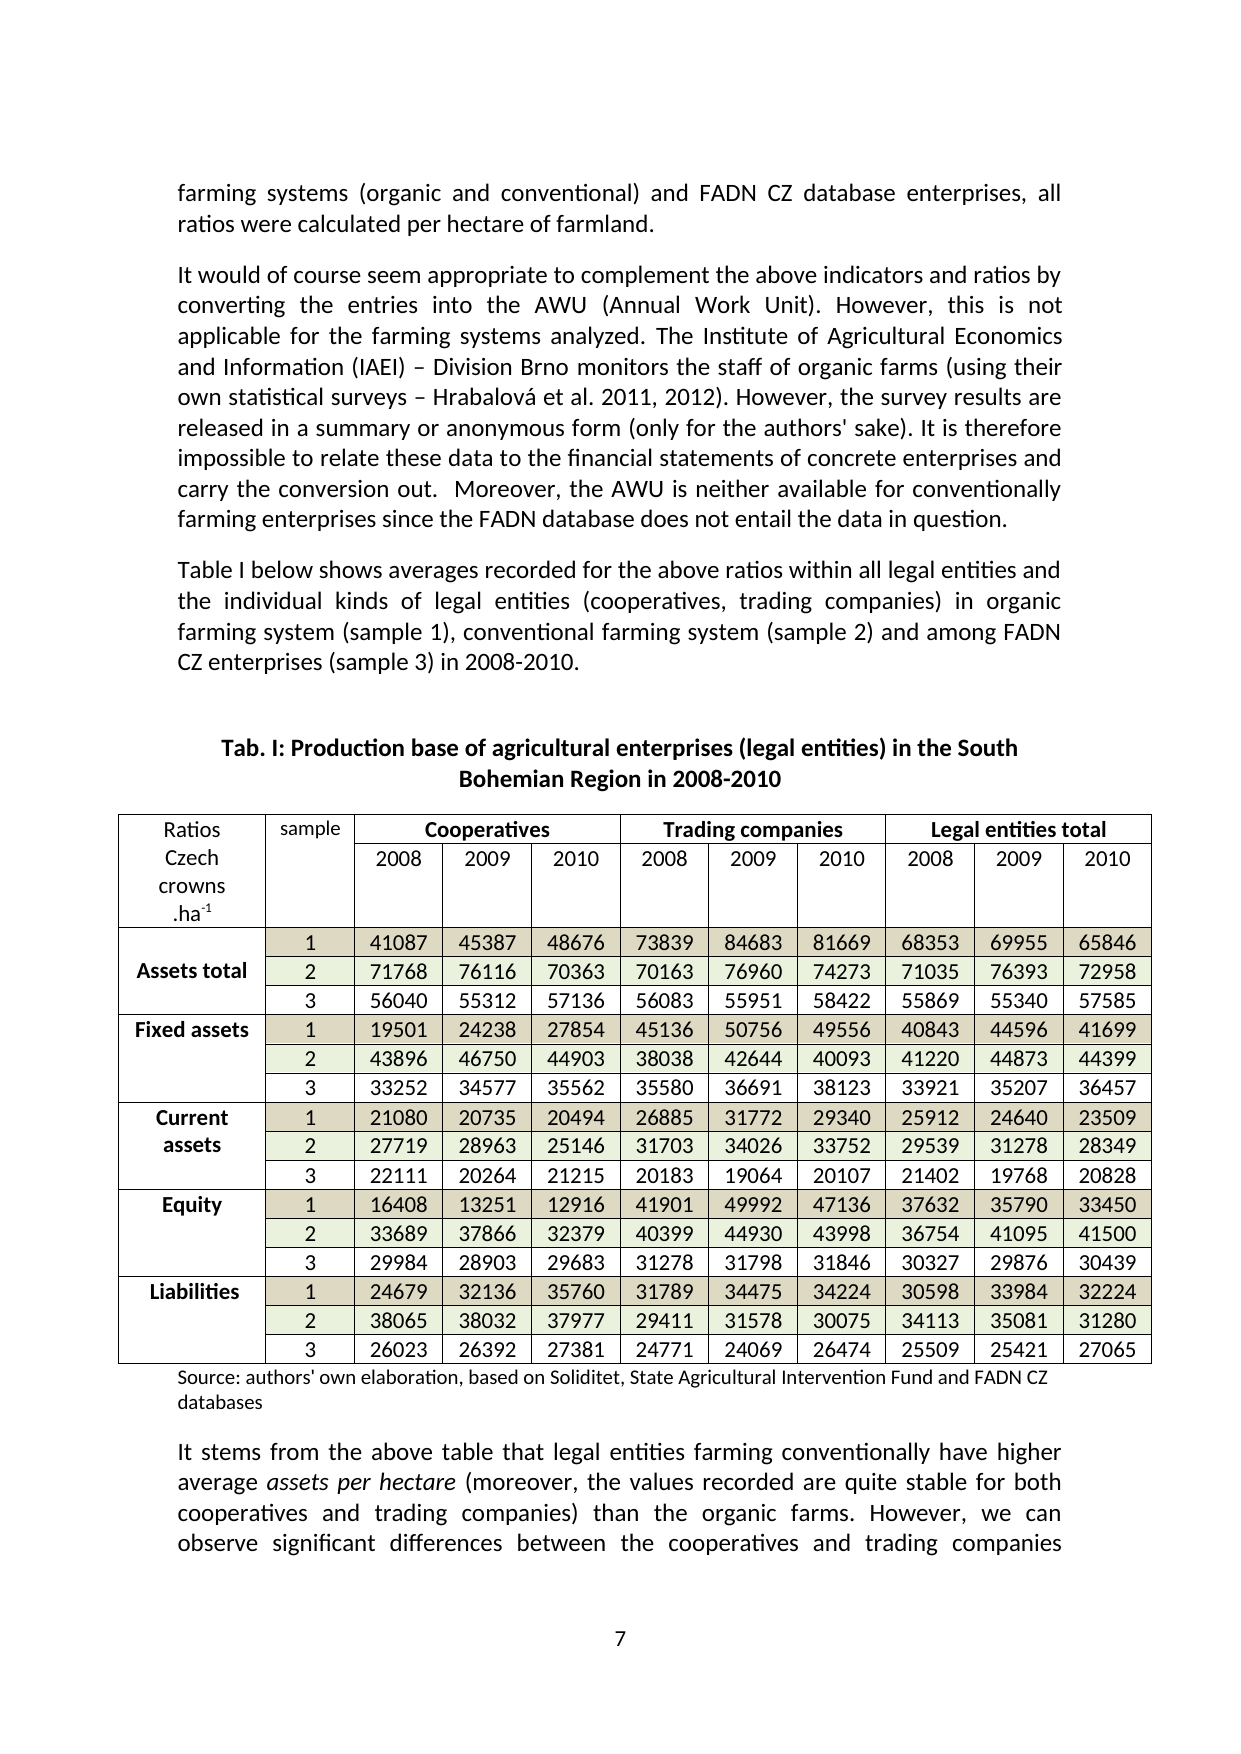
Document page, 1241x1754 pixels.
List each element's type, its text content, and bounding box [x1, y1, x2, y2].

table_header Cooperatives [355, 815, 620, 843]
table_cell 55951 [709, 986, 797, 1014]
table_header sample [266, 815, 354, 927]
table_cell 44873 [975, 1045, 1063, 1072]
table_cell 70363 [532, 957, 620, 985]
table_cell 65846 [1064, 928, 1151, 956]
table_cell 41901 [621, 1190, 708, 1218]
table_cell 46750 [443, 1045, 531, 1072]
table_cell 25509 [886, 1335, 974, 1363]
text Tab. I: Production base of agricultural enterprises (legal entities) in the South Bohemian Region in 2008-2010 [177, 732, 1063, 793]
table_cell 43896 [355, 1045, 442, 1072]
table_cell 49556 [798, 1015, 885, 1043]
table_cell 24238 [443, 1015, 531, 1043]
table_cell 19064 [709, 1161, 797, 1189]
table_cell 3 [266, 1074, 354, 1102]
table_cell 48676 [532, 928, 620, 956]
table_cell 1 [266, 1277, 354, 1305]
table_cell 35562 [532, 1074, 620, 1102]
table_cell 20494 [532, 1103, 620, 1131]
table_cell 19768 [975, 1161, 1063, 1189]
table_cell 31280 [1064, 1306, 1151, 1334]
table_cell 25146 [532, 1132, 620, 1160]
table_cell 73839 [621, 928, 708, 956]
table_cell 38038 [621, 1045, 708, 1072]
table_cell 31703 [621, 1132, 708, 1160]
table_cell 2008 [621, 844, 708, 927]
table_cell 2010 [532, 844, 620, 927]
table_cell 30075 [798, 1306, 885, 1334]
table_cell 29683 [532, 1248, 620, 1276]
table_cell 34224 [798, 1277, 885, 1305]
table_cell Equity [119, 1190, 265, 1276]
table_cell 27381 [532, 1335, 620, 1363]
table_cell 55869 [886, 986, 974, 1014]
table_cell 43998 [798, 1219, 885, 1247]
table_cell 31578 [709, 1306, 797, 1334]
table_cell 33921 [886, 1074, 974, 1102]
table_cell 50756 [709, 1015, 797, 1043]
table_cell 29411 [621, 1306, 708, 1334]
table_cell 37977 [532, 1306, 620, 1334]
table_cell 36754 [886, 1219, 974, 1247]
table_cell 40399 [621, 1219, 708, 1247]
table_cell 28349 [1064, 1132, 1151, 1160]
table_cell 1 [266, 1015, 354, 1043]
table_cell 24771 [621, 1335, 708, 1363]
table_cell 20828 [1064, 1161, 1151, 1189]
table_cell 58422 [798, 986, 885, 1014]
table_cell 35760 [532, 1277, 620, 1305]
table_cell 24679 [355, 1277, 442, 1305]
table_cell 40093 [798, 1045, 885, 1072]
table_cell 44399 [1064, 1045, 1151, 1072]
table_cell 36691 [709, 1074, 797, 1102]
table_cell 56040 [355, 986, 442, 1014]
table_cell 76393 [975, 957, 1063, 985]
table_cell 45136 [621, 1015, 708, 1043]
table_cell 19501 [355, 1015, 442, 1043]
table_cell 57136 [532, 986, 620, 1014]
table_cell 20107 [798, 1161, 885, 1189]
table_cell 28903 [443, 1248, 531, 1276]
table_cell 29876 [975, 1248, 1063, 1276]
table_header Legal entities total [886, 815, 1151, 843]
table_cell 81669 [798, 928, 885, 956]
table_cell 32224 [1064, 1277, 1151, 1305]
table_cell 21080 [355, 1103, 442, 1131]
table_cell 13251 [443, 1190, 531, 1218]
table_cell 40843 [886, 1015, 974, 1043]
table_cell 44930 [709, 1219, 797, 1247]
table_cell 41087 [355, 928, 442, 956]
table_cell 3 [266, 1335, 354, 1363]
table_cell 37866 [443, 1219, 531, 1247]
table_cell 24640 [975, 1103, 1063, 1131]
table_cell 68353 [886, 928, 974, 956]
table_cell 25421 [975, 1335, 1063, 1363]
table_cell 2 [266, 1045, 354, 1072]
table_cell 3 [266, 986, 354, 1014]
text It would of course seem appropriate to complement the above indicators and ratios by converting the entries into the AWU (Annual Work Unit). However, this is not applicable for the farming systems analyzed. The Institute of Agricultural Economics and Information (IAEI) – Division Brno monitors the staff of organic farms (using their own statistical surveys – Hrabalová et al. 2011, 2012). However, the survey results are released in a summary or anonymous form (only for the authors' sake). It is therefore impossible to relate these data to the financial statements of concrete enterprises and carry the conversion out. Moreover, the AWU is neither available for conventionally farming enterprises since the FADN database does not entail the data in question. [177, 259, 1063, 534]
table_cell 47136 [798, 1190, 885, 1218]
table_cell 20183 [621, 1161, 708, 1189]
table_cell Assets total [119, 928, 265, 1014]
table_header Trading companies [621, 815, 885, 843]
table_cell 27065 [1064, 1335, 1151, 1363]
table_cell 33252 [355, 1074, 442, 1102]
table_cell Current assets [119, 1103, 265, 1189]
table_cell 30439 [1064, 1248, 1151, 1276]
table_cell 1 [266, 1190, 354, 1218]
table_cell 30598 [886, 1277, 974, 1305]
table_cell 35580 [621, 1074, 708, 1102]
table_cell 32136 [443, 1277, 531, 1305]
table_cell 16408 [355, 1190, 442, 1218]
table_cell 24069 [709, 1335, 797, 1363]
table_cell 44596 [975, 1015, 1063, 1043]
table_cell 26023 [355, 1335, 442, 1363]
table_cell 20264 [443, 1161, 531, 1189]
table_cell 70163 [621, 957, 708, 985]
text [177, 177, 1063, 238]
table_cell 12916 [532, 1190, 620, 1218]
table_cell 31789 [621, 1277, 708, 1305]
table_cell 45387 [443, 928, 531, 956]
table_cell 38065 [355, 1306, 442, 1334]
table_cell 27854 [532, 1015, 620, 1043]
table_header Ratios Czech crowns .ha-1 [119, 815, 265, 927]
table_cell 34026 [709, 1132, 797, 1160]
table_cell 41220 [886, 1045, 974, 1072]
table_cell 26885 [621, 1103, 708, 1131]
table_cell Liabilities [119, 1277, 265, 1363]
table_cell 69955 [975, 928, 1063, 956]
table_cell 26474 [798, 1335, 885, 1363]
table_cell 41699 [1064, 1015, 1151, 1043]
table_cell 2009 [709, 844, 797, 927]
table_cell 33450 [1064, 1190, 1151, 1218]
table_cell 26392 [443, 1335, 531, 1363]
table_cell 74273 [798, 957, 885, 985]
table_cell 71035 [886, 957, 974, 985]
table_cell 31846 [798, 1248, 885, 1276]
table_cell 31278 [621, 1248, 708, 1276]
table_cell 2008 [886, 844, 974, 927]
table_cell 1 [266, 1103, 354, 1131]
table_cell 41095 [975, 1219, 1063, 1247]
table_cell 2010 [1064, 844, 1151, 927]
table_cell 35207 [975, 1074, 1063, 1102]
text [177, 1436, 1063, 1558]
table_cell 29539 [886, 1132, 974, 1160]
table_cell 42644 [709, 1045, 797, 1072]
table_cell 76116 [443, 957, 531, 985]
table_cell 38032 [443, 1306, 531, 1334]
table_cell 44903 [532, 1045, 620, 1072]
table_cell 35790 [975, 1190, 1063, 1218]
table_cell 29340 [798, 1103, 885, 1131]
table_cell 2 [266, 1219, 354, 1247]
table_cell 33984 [975, 1277, 1063, 1305]
table_cell 57585 [1064, 986, 1151, 1014]
table_cell 34113 [886, 1306, 974, 1334]
table_cell 35081 [975, 1306, 1063, 1334]
table_cell 20735 [443, 1103, 531, 1131]
table_cell 30327 [886, 1248, 974, 1276]
table_cell 21402 [886, 1161, 974, 1189]
table_cell 55340 [975, 986, 1063, 1014]
table_cell 33689 [355, 1219, 442, 1247]
table_cell 1 [266, 928, 354, 956]
table_cell 37632 [886, 1190, 974, 1218]
table_cell 55312 [443, 986, 531, 1014]
table_cell 29984 [355, 1248, 442, 1276]
table_cell 72958 [1064, 957, 1151, 985]
table_cell 49992 [709, 1190, 797, 1218]
table_cell 33752 [798, 1132, 885, 1160]
table_cell Fixed assets [119, 1015, 265, 1102]
table_cell 71768 [355, 957, 442, 985]
table_cell 25912 [886, 1103, 974, 1131]
table_cell 84683 [709, 928, 797, 956]
subtitle Table I below shows averages recorded for the above ratios within all legal entities and the individual kinds of legal entities (cooperatives, trading companies) in organic farming system (sample 1), conventional farming system (sample 2) and among FADN CZ enterprises (sample 3) in 2008-2010. [177, 554, 1063, 677]
table_cell 2010 [798, 844, 885, 927]
table_cell 28963 [443, 1132, 531, 1160]
table_cell 31772 [709, 1103, 797, 1131]
table_cell 2 [266, 957, 354, 985]
table_cell 56083 [621, 986, 708, 1014]
table_cell 2008 [355, 844, 442, 927]
text Source: authors' own elaboration, based on Soliditet, State Agricultural Intervention Fund and FADN CZ databases [177, 1364, 1063, 1415]
table_cell 3 [266, 1161, 354, 1189]
table_cell 31798 [709, 1248, 797, 1276]
table_cell 21215 [532, 1161, 620, 1189]
table_cell 23509 [1064, 1103, 1151, 1131]
table_cell 38123 [798, 1074, 885, 1102]
table_cell 2009 [975, 844, 1063, 927]
table_cell 76960 [709, 957, 797, 985]
table_cell 2009 [443, 844, 531, 927]
table_cell 36457 [1064, 1074, 1151, 1102]
table_cell 34577 [443, 1074, 531, 1102]
table_cell 2 [266, 1306, 354, 1334]
table_cell 32379 [532, 1219, 620, 1247]
table_cell 27719 [355, 1132, 442, 1160]
table_cell 2 [266, 1132, 354, 1160]
table_cell 22111 [355, 1161, 442, 1189]
table_cell 34475 [709, 1277, 797, 1305]
table_cell 31278 [975, 1132, 1063, 1160]
table_cell 41500 [1064, 1219, 1151, 1247]
table_cell 3 [266, 1248, 354, 1276]
